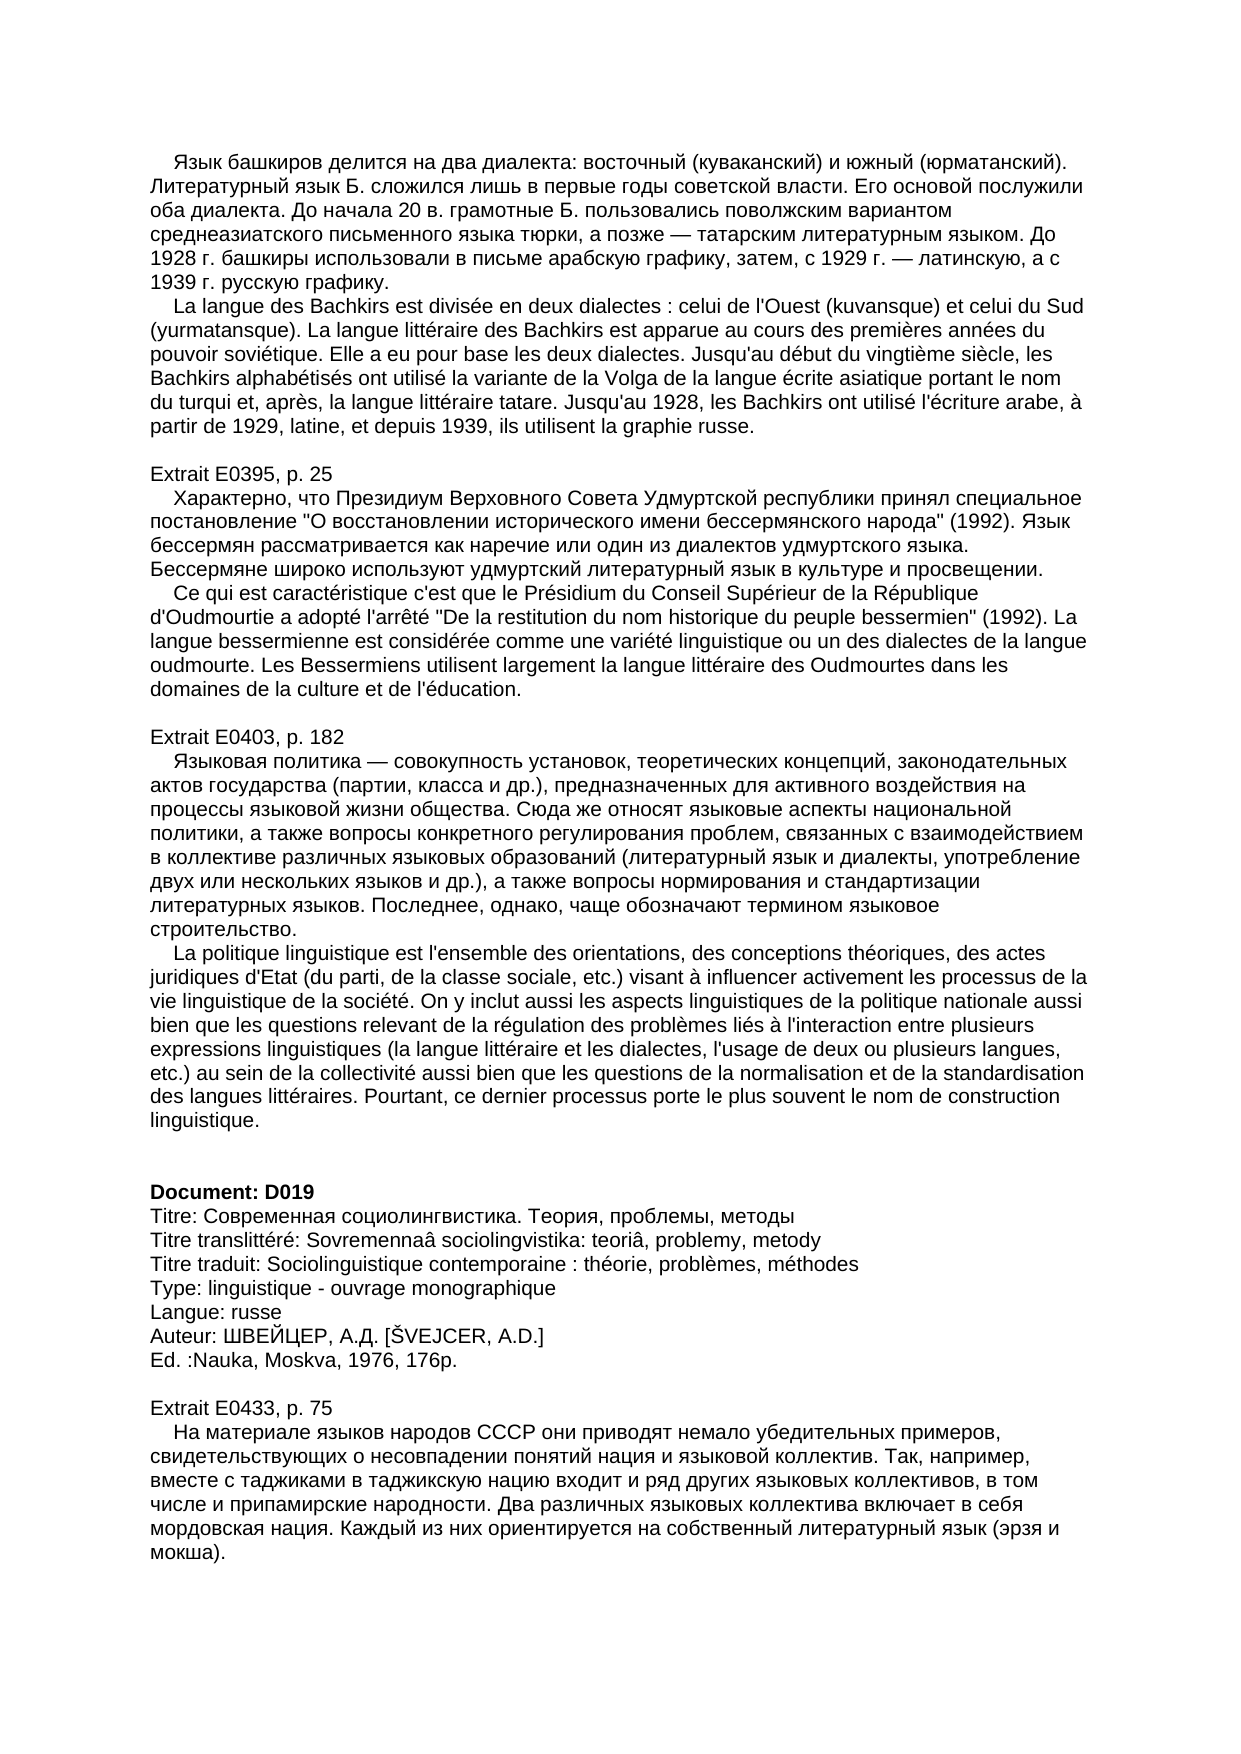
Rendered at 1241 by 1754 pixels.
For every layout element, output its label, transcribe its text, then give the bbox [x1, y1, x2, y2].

text Document: D019 [150, 1180, 1090, 1204]
text Язык башкиров делится на два диалекта: восточный (куваканский) и южный (юрматанский). Литературный язык Б. сложился лишь в первые годы советской власти. Его основой послужили оба диалекта. До начала 20 в. грамотные Б. пользовались поволжским вариантом среднеазиатского письменного языка тюрки, а позже — татарским литературным языком. До 1928 г. башкиры использовали в письме арабскую графику, затем, с 1929 г. — латинскую, а с 1939 г. русскую графику. [150, 150, 1090, 294]
text На материале языков народов СССР они приводят немало убедительных примеров, свидетельствующих о несовпадении понятий нация и языковой коллектив. Так, например, вместе с таджиками в таджикскую нацию входит и ряд других языковых коллективов, в том числе и припамирские народности. Два различных языковых коллектива включает в себя мордовская нация. Каждый из них ориентируется на собственный литературный язык (эрзя и мокша). [150, 1420, 1090, 1563]
text Ed. :Nauka, Moskva, 1976, 176p. [150, 1348, 1090, 1372]
text Extrait E0433, p. 75 [150, 1396, 1090, 1420]
text Характерно, что Президиум Верховного Совета Удмуртской республики принял специальное постановление "О восстановлении исторического имени бессермянского народа" (1992). Язык бессермян рассматривается как наречие или один из диалектов удмуртского языка. Бессермяне широко используют удмуртский литературный язык в культуре и просвещении. [150, 485, 1090, 581]
text Titre traduit: Sociolinguistique contemporaine : théorie, problèmes, méthodes [150, 1252, 1090, 1276]
text Языковая политика — совокупность установок, теоретических концепций, законодательных актов государства (партии, класса и др.), предназначенных для активного воздействия на процессы языковой жизни общества. Сюда же относят языковые аспекты национальной политики, а также вопросы конкретного регулирования проблем, связанных с взаимодействием в коллективе различных языковых образований (литературный язык и диалекты, употребление двух или нескольких языков и др.), а также вопросы нормирования и стандартизации литературных языков. Последнее, однако, чаще обозначают термином языковое строительство. [150, 749, 1090, 941]
text La politique linguistique est l'ensemble des orientations, des conceptions théoriques, des actes juridiques d'Etat (du parti, de la classe sociale, etc.) visant à influencer activement les processus de la vie linguistique de la société. On y inclut aussi les aspects linguistiques de la politique nationale aussi bien que les questions relevant de la régulation des problèmes liés à l'interaction entre plusieurs expressions linguistiques (la langue littéraire et les dialectes, l'usage de deux ou plusieurs langues, etc.) au sein de la collectivité aussi bien que les questions de la normalisation et de la standardisation des langues littéraires. Pourtant, ce dernier processus porte le plus souvent le nom de construction linguistique. [150, 941, 1090, 1132]
text Extrait E0395, p. 25 [150, 461, 1090, 485]
text Type: linguistique - ouvrage monographique [150, 1276, 1090, 1300]
text La langue des Bachkirs est divisée en deux dialectes : celui de l'Ouest (kuvansque) et celui du Sud (yurmatansque). La langue littéraire des Bachkirs est apparue au cours des premières années du pouvoir soviétique. Elle a eu pour base les deux dialectes. Jusqu'au début du vingtième siècle, les Bachkirs alphabétisés ont utilisé la variante de la Volga de la langue écrite asiatique portant le nom du turqui et, après, la langue littéraire tatare. Jusqu'au 1928, les Bachkirs ont utilisé l'écriture arabe, à partir de 1929, latine, et depuis 1939, ils utilisent la graphie russe. [150, 294, 1090, 437]
text Auteur: ШВЕЙЦЕР, А.Д. [ŠVEJCER, A.D.] [150, 1324, 1090, 1348]
text Titre: Современная социолингвистика. Теория, проблемы, методы [150, 1204, 1090, 1228]
text Titre translittéré: Sovremennaâ sociolingvistika: teoriâ, problemy, metody [150, 1228, 1090, 1252]
text Langue: russe [150, 1300, 1090, 1324]
text Extrait E0403, p. 182 [150, 725, 1090, 749]
text Ce qui est caractéristique c'est que le Présidium du Conseil Supérieur de la République d'Oudmourtie a adopté l'arrêté "De la restitution du nom historique du peuple bessermien" (1992). La langue bessermienne est considérée comme une variété linguistique ou un des dialectes de la langue oudmourte. Les Bessermiens utilisent largement la langue littéraire des Oudmourtes dans les domaines de la culture et de l'éducation. [150, 581, 1090, 701]
